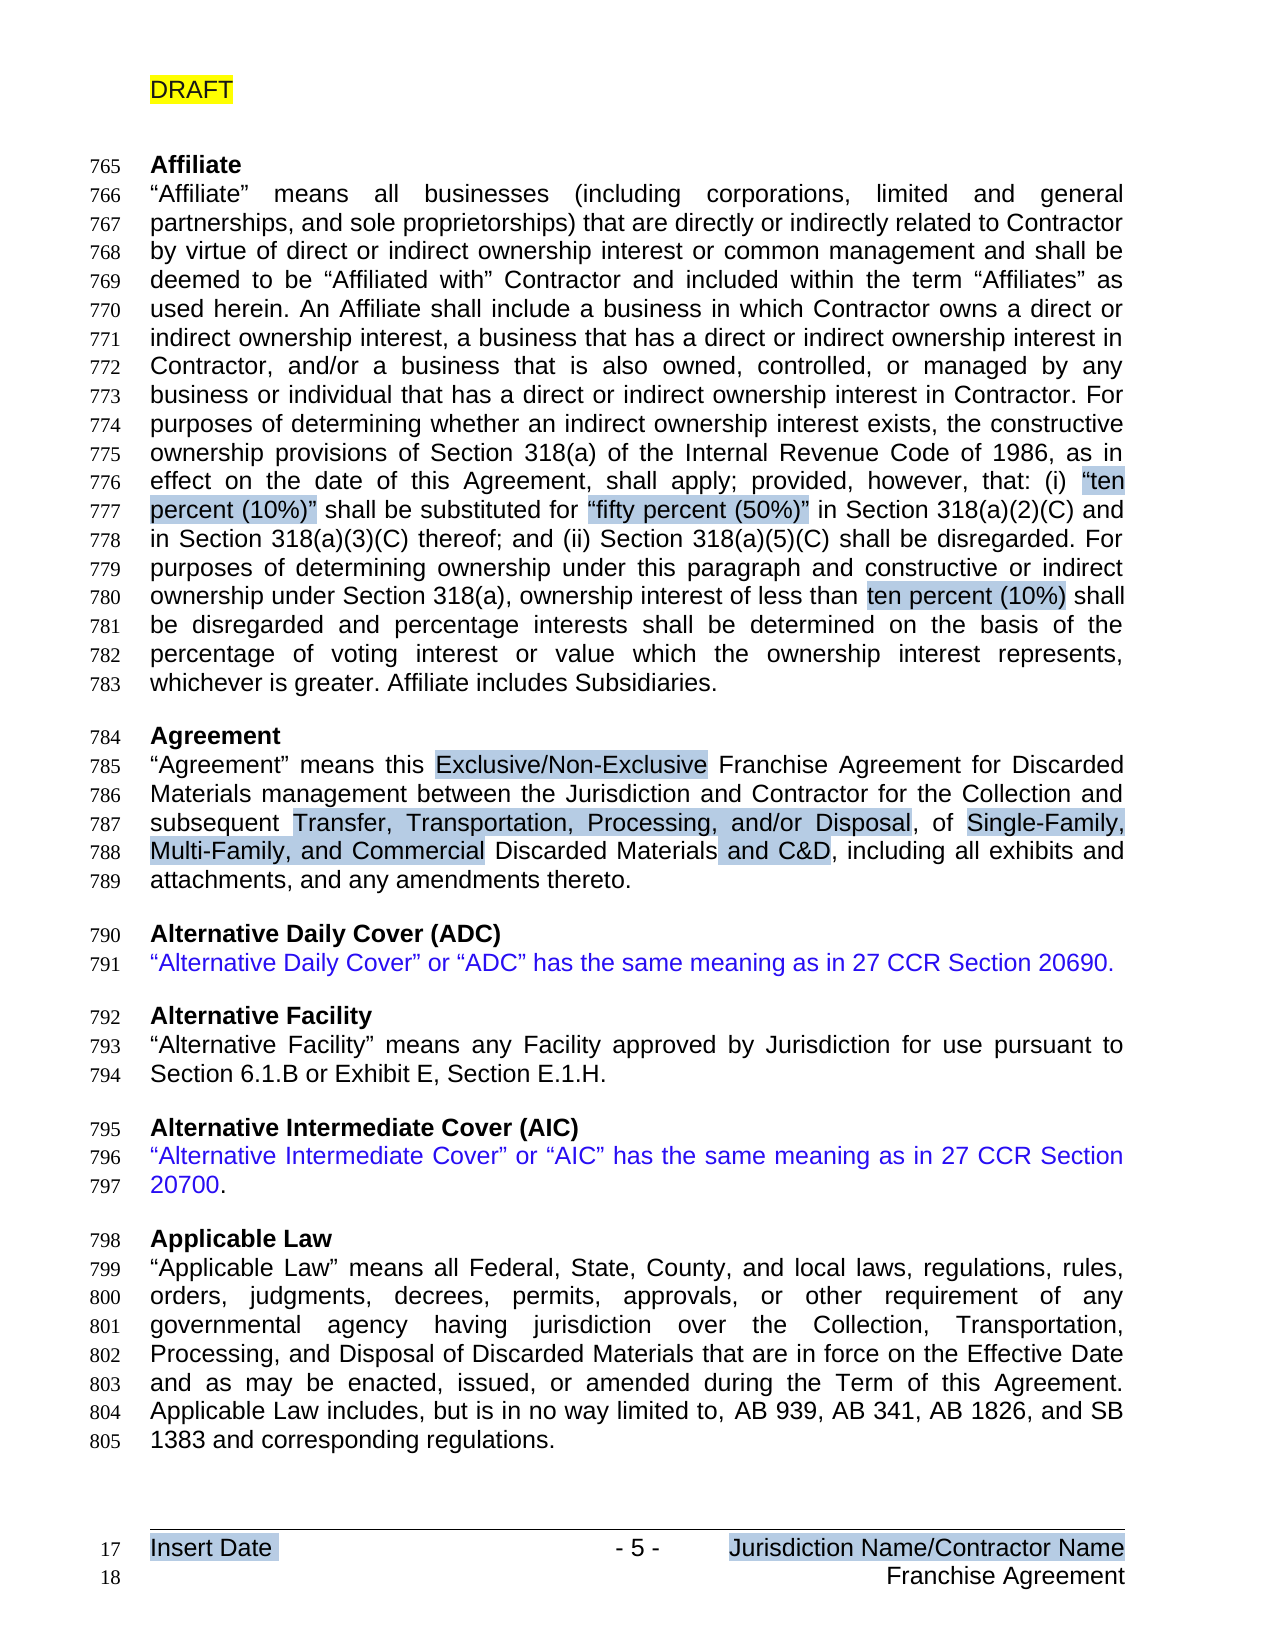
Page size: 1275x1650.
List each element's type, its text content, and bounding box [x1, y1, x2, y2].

text “Affiliate” means all businesses (including corporations, limited and general partnerships, and sole proprietorships) that are directly or indirectly related to Contractor by virtue of direct or indirect ownership interest or common management and shall be deemed to be “Affiliated with” Contractor and included within the term “Affiliates” as used herein. An Affiliate shall include a business in which Contractor owns a direct or indirect ownership interest, a business that has a direct or indirect ownership interest in Contractor, and/or a business that is also owned, controlled, or managed by any business or individual that has a direct or indirect ownership interest in Contractor. For purposes of determining whether an indirect ownership interest exists, the constructive ownership provisions of Section 318(a) of the Internal Revenue Code of 1986, as in effect on the date of this Agreement, shall apply; provided, however, that: (i) “ten percent (10%)” shall be substituted for “fifty percent (50%)” in Section 318(a)(2)(C) and in Section 318(a)(3)(C) thereof; and (ii) Section 318(a)(5)(C) shall be disregarded. For purposes of determining ownership under this paragraph and constructive or indirect ownership under Section 318(a), ownership interest of less than ten percent (10%) shall be disregarded and percentage interests shall be determined on the basis of the percentage of voting interest or value which the ownership interest represents, whichever is greater. Affiliate includes Subsidiaries. [150, 179, 1125, 696]
title Agreement [150, 721, 1125, 750]
text “Alternative Facility” means any Facility approved by Jurisdiction for use pursuant to Section 6.1.B or Exhibit E, Section E.1.H. [150, 1030, 1125, 1087]
text “Applicable Law” means all Federal, State, County, and local laws, regulations, rules, orders, judgments, decrees, permits, approvals, or other requirement of any governmental agency having jurisdiction over the Collection, Transportation, Processing, and Disposal of Discarded Materials that are in force on the Effective Date and as may be enacted, issued, or amended during the Term of this Agreement. Applicable Law includes, but is in no way limited to, AB 939, AB 341, AB 1826, and SB 1383 and corresponding regulations. [150, 1252, 1125, 1454]
title Alternative Daily Cover (ADC) [150, 919, 1125, 947]
title Alternative Facility [150, 1001, 1125, 1030]
text “Alternative Intermediate Cover” or “AIC” has the same meaning as in 27 CCR Section 20700. [150, 1141, 1125, 1199]
title Applicable Law [150, 1224, 1125, 1252]
title Affiliate [150, 150, 1125, 179]
title Alternative Intermediate Cover (AIC) [150, 1112, 1125, 1141]
text “Alternative Daily Cover” or “ADC” has the same meaning as in 27 CCR Section 20690. [150, 947, 1125, 976]
text “Agreement” means this Exclusive/Non-Exclusive Franchise Agreement for Discarded Materials management between the Jurisdiction and Contractor for the Collection and subsequent Transfer, Transportation, Processing, and/or Disposal, of Single-Family, Multi-Family, and Commercial Discarded Materials and C&D, including all exhibits and attachments, and any amendments thereto. [150, 750, 1125, 894]
